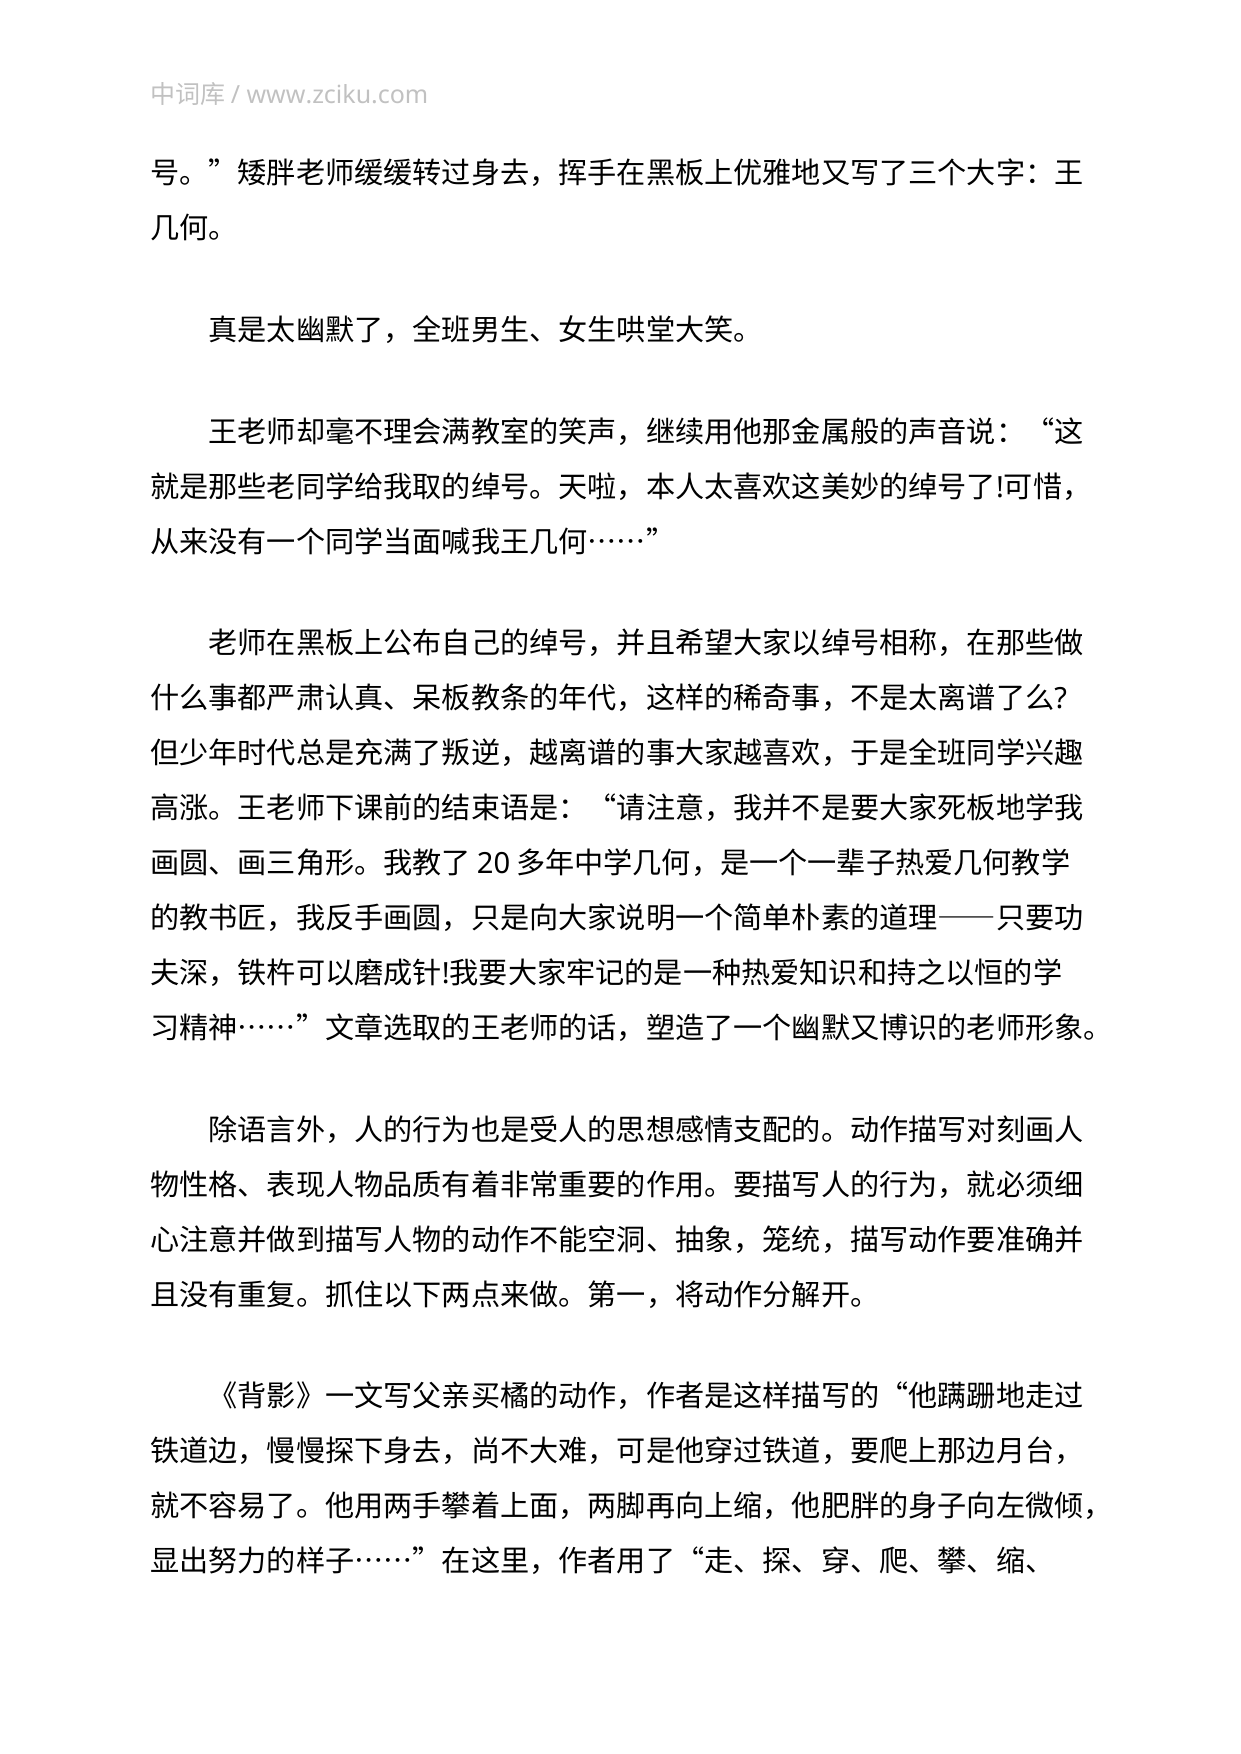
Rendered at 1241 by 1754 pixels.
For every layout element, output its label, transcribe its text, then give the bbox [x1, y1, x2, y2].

text 真是太幽默了，全班男生、女生哄堂大笑。 [150, 307, 1090, 349]
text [150, 1373, 1090, 1580]
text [150, 150, 1090, 247]
text 除语言外，人的行为也是受人的思想感情支配的。动作描写对刻画人物性格、表现人物品质有着非常重要的作用。要描写人的行为，就必须细心注意并做到描写人物的动作不能空洞、抽象，笼统，描写动作要准确并且没有重复。抓住以下两点来做。第一，将动作分解开。 [150, 1106, 1090, 1313]
text 老师在黑板上公布自己的绰号，并且希望大家以绰号相称，在那些做什么事都严肃认真、呆板教条的年代，这样的稀奇事，不是太离谱了么?但少年时代总是充满了叛逆，越离谱的事大家越喜欢，于是全班同学兴趣高涨。王老师下课前的结束语是：“请注意，我并不是要大家死板地学我画圆、画三角形。我教了20多年中学几何，是一个一辈子热爱几何教学的教书匠，我反手画圆，只是向大家说明一个简单朴素的道理——只要功夫深，铁杵可以磨成针!我要大家牢记的是一种热爱知识和持之以恒的学习精神……”文章选取的王老师的话，塑造了一个幽默又博识的老师形象。 [150, 620, 1090, 1047]
text 王老师却毫不理会满教室的笑声，继续用他那金属般的声音说：“这就是那些老同学给我取的绰号。天啦，本人太喜欢这美妙的绰号了!可惜，从来没有一个同学当面喊我王几何……” [150, 408, 1090, 561]
